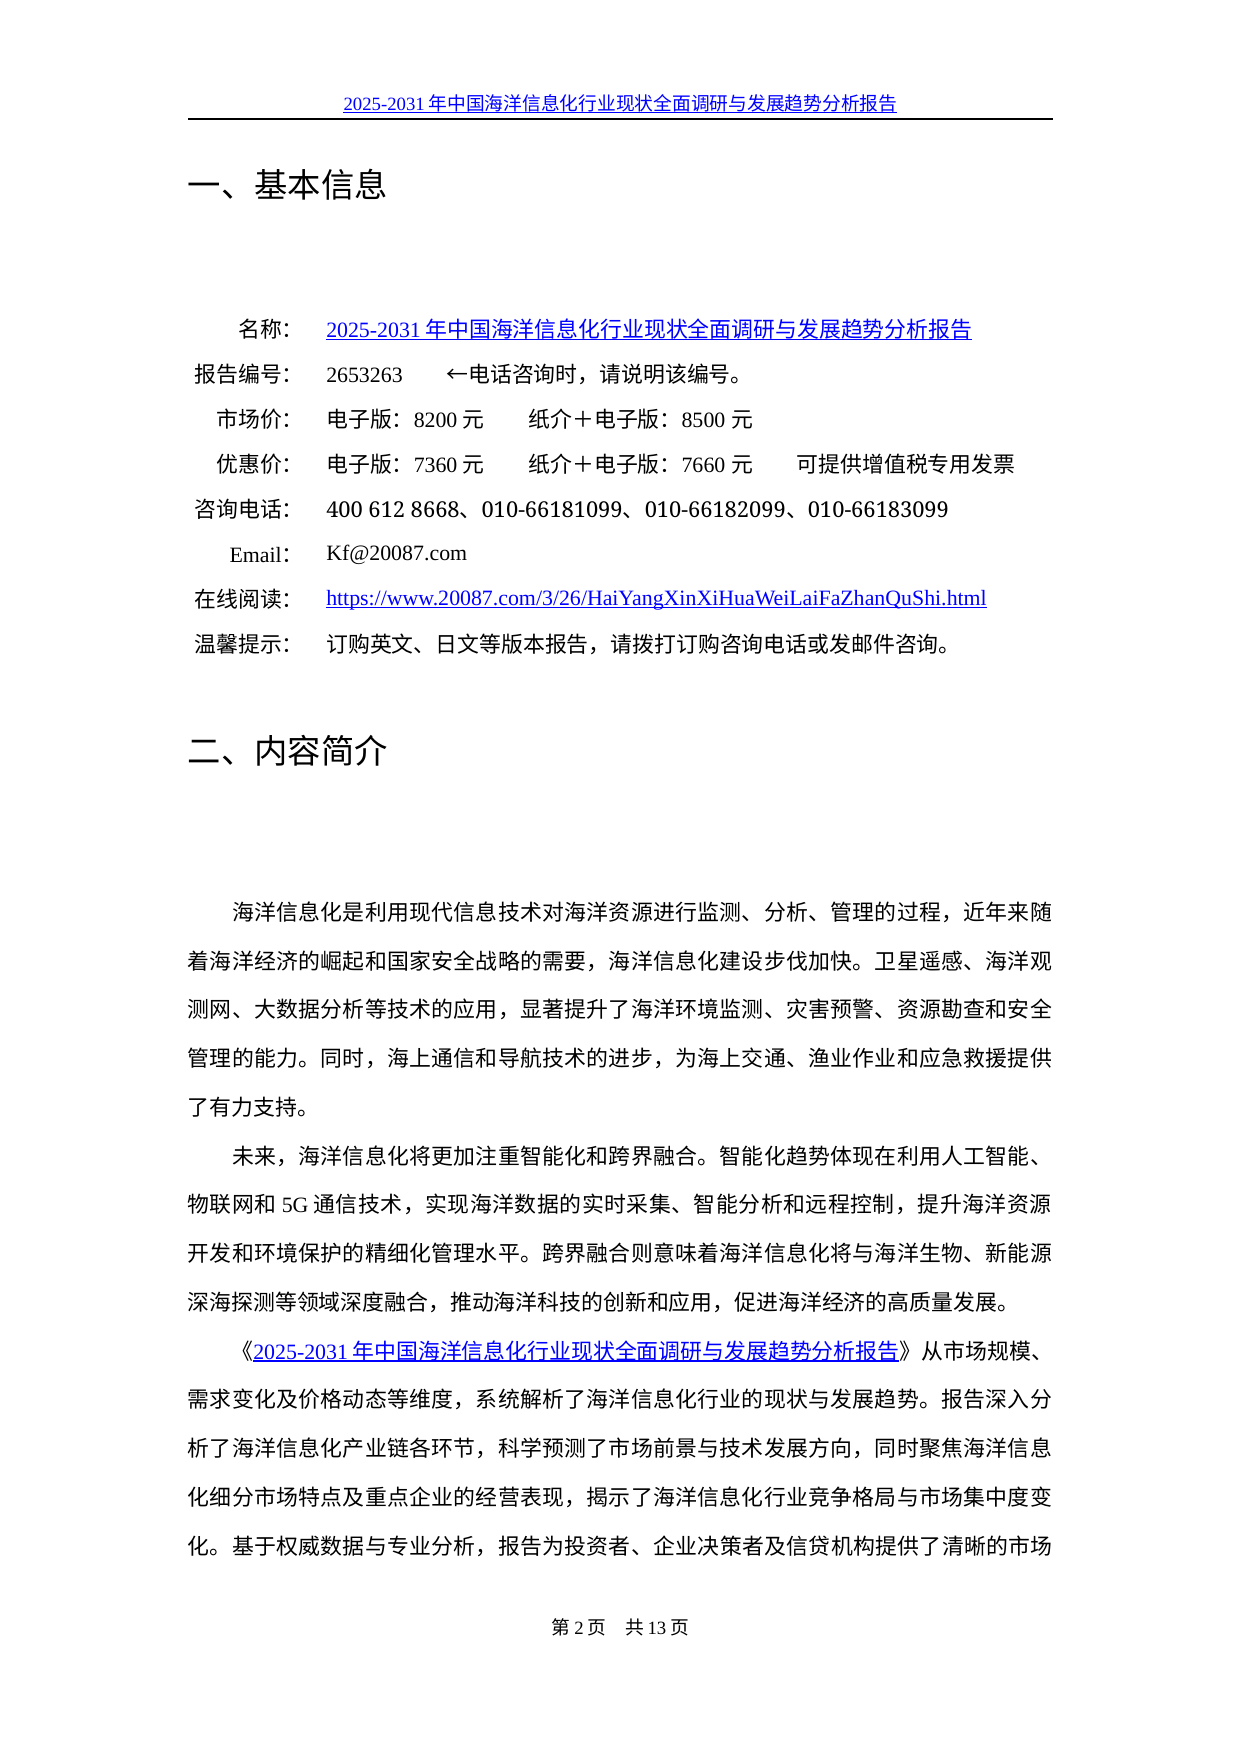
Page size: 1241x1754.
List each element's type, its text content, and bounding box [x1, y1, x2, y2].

table_cell 2653263 ←电话咨询时，请说明该编号。 [315, 357, 1073, 402]
table_header 名称： [167, 312, 315, 357]
table_cell 温馨提示： [167, 627, 315, 672]
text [187, 894, 1053, 1561]
title 二、内容简介 [187, 717, 1053, 782]
table_cell 市场价： [167, 402, 315, 447]
table_cell 在线阅读： [167, 582, 315, 627]
table_cell 400 612 8668、010-66181099、010-66182099、010-66183099 [315, 492, 1073, 537]
table_cell 咨询电话： [167, 492, 315, 537]
table_header 2025-2031年中国海洋信息化行业现状全面调研与发展趋势分析报告 [315, 312, 1073, 357]
table_cell 电子版：7360 元 纸介＋电子版：7660 元 可提供增值税专用发票 [315, 447, 1073, 492]
table_cell Kf@20087.com [315, 537, 1073, 582]
table_cell 报告编号： [167, 357, 315, 402]
table_cell 优惠价： [167, 447, 315, 492]
title 一、基本信息 [187, 150, 1053, 215]
table_cell Email： [167, 537, 315, 582]
table_cell [315, 582, 1073, 627]
table_cell 电子版：8200 元 纸介＋电子版：8500 元 [315, 402, 1073, 447]
table_cell 订购英文、日文等版本报告，请拨打订购咨询电话或发邮件咨询。 [315, 627, 1073, 672]
